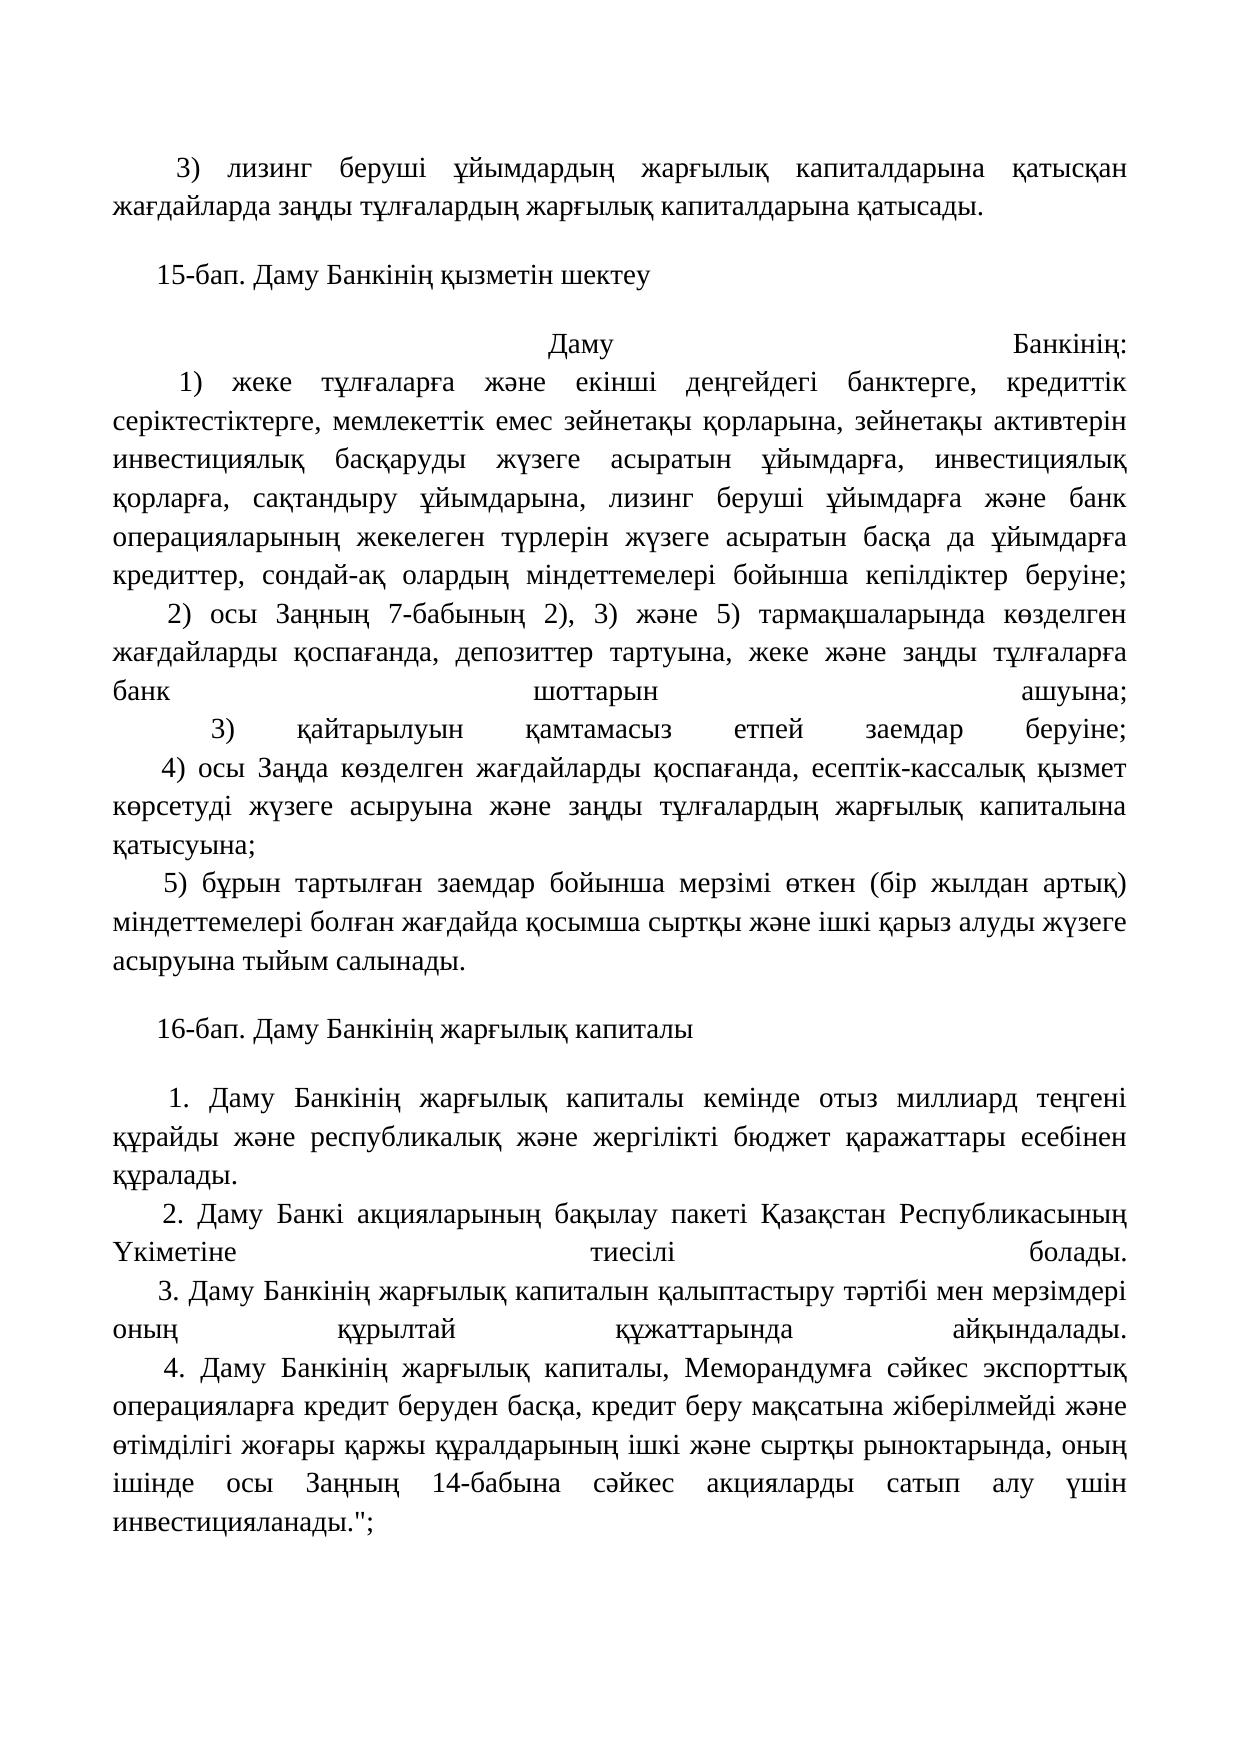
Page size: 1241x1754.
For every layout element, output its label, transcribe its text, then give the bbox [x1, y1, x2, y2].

text Даму Банкiнiң: 1) жеке тұлғаларға және екiншi деңгейдегi банктерге, кредиттiк серiктестiктерге, мемлекеттiк емес зейнетақы қорларына, зейнетақы активтерiн инвестициялық басқаруды жүзеге асыратын ұйымдарға, инвестициялық қорларға, сақтандыру ұйымдарына, лизинг берушi ұйымдарға және банк операцияларының жекелеген түрлерiн жүзеге асыратын басқа да ұйымдарға кредиттер, сондай-ақ олардың мiндеттемелерi бойынша кепiлдiктер беруiне; 2) осы Заңның 7-бабының 2), 3) және 5) тармақшаларында көзделген жағдайларды қоспағанда, депозиттер тартуына, жеке және заңды тұлғаларға банк шоттарын ашуына; 3) қайтарылуын қамтамасыз етпей заемдар беруiне; 4) осы Заңда көзделген жағдайларды қоспағанда, есептiк-кассалық қызмет көрсетудi жүзеге асыруына және заңды тұлғалардың жарғылық капиталына қатысуына; 5) бұрын тартылған заемдар бойынша мерзiмi өткен (бiр жылдан артық) мiндеттемелерi болған жағдайда қосымша сыртқы және iшкi қарыз алуды жүзеге асыруына тыйым салынады. [112, 326, 1128, 976]
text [112, 150, 1128, 222]
text 15-бап. Даму Банкiнiң қызметiн шектеу [112, 257, 1128, 291]
text 16-бап. Даму Банкiнiң жарғылық капиталы [112, 1011, 1128, 1045]
text 1. Даму Банкiнiң жарғылық капиталы кемiнде отыз миллиард теңгенi құрайды және республикалық және жергiлiктi бюджет қаражаттары есебiнен құралады. 2. Даму Банкi акцияларының бақылау пакетi Қазақстан Республикасының Үкiметiне тиесiлi болады. 3. Даму Банкiнiң жарғылық капиталын қалыптастыру тәртiбi мен мерзiмдерi оның құрылтай құжаттарында айқындалады. 4. Даму Банкiнiң жарғылық капиталы, Меморандумға сәйкес экспорттық операцияларға кредит беруден басқа, кредит беру мақсатына жiберiлмейдi және өтiмдiлiгi жоғары қаржы құралдарының iшкi және сыртқы рыноктарында, оның iшiнде осы Заңның 14-бабына сәйкес акцияларды сатып алу үшiн инвестицияланады."; [112, 1080, 1128, 1538]
